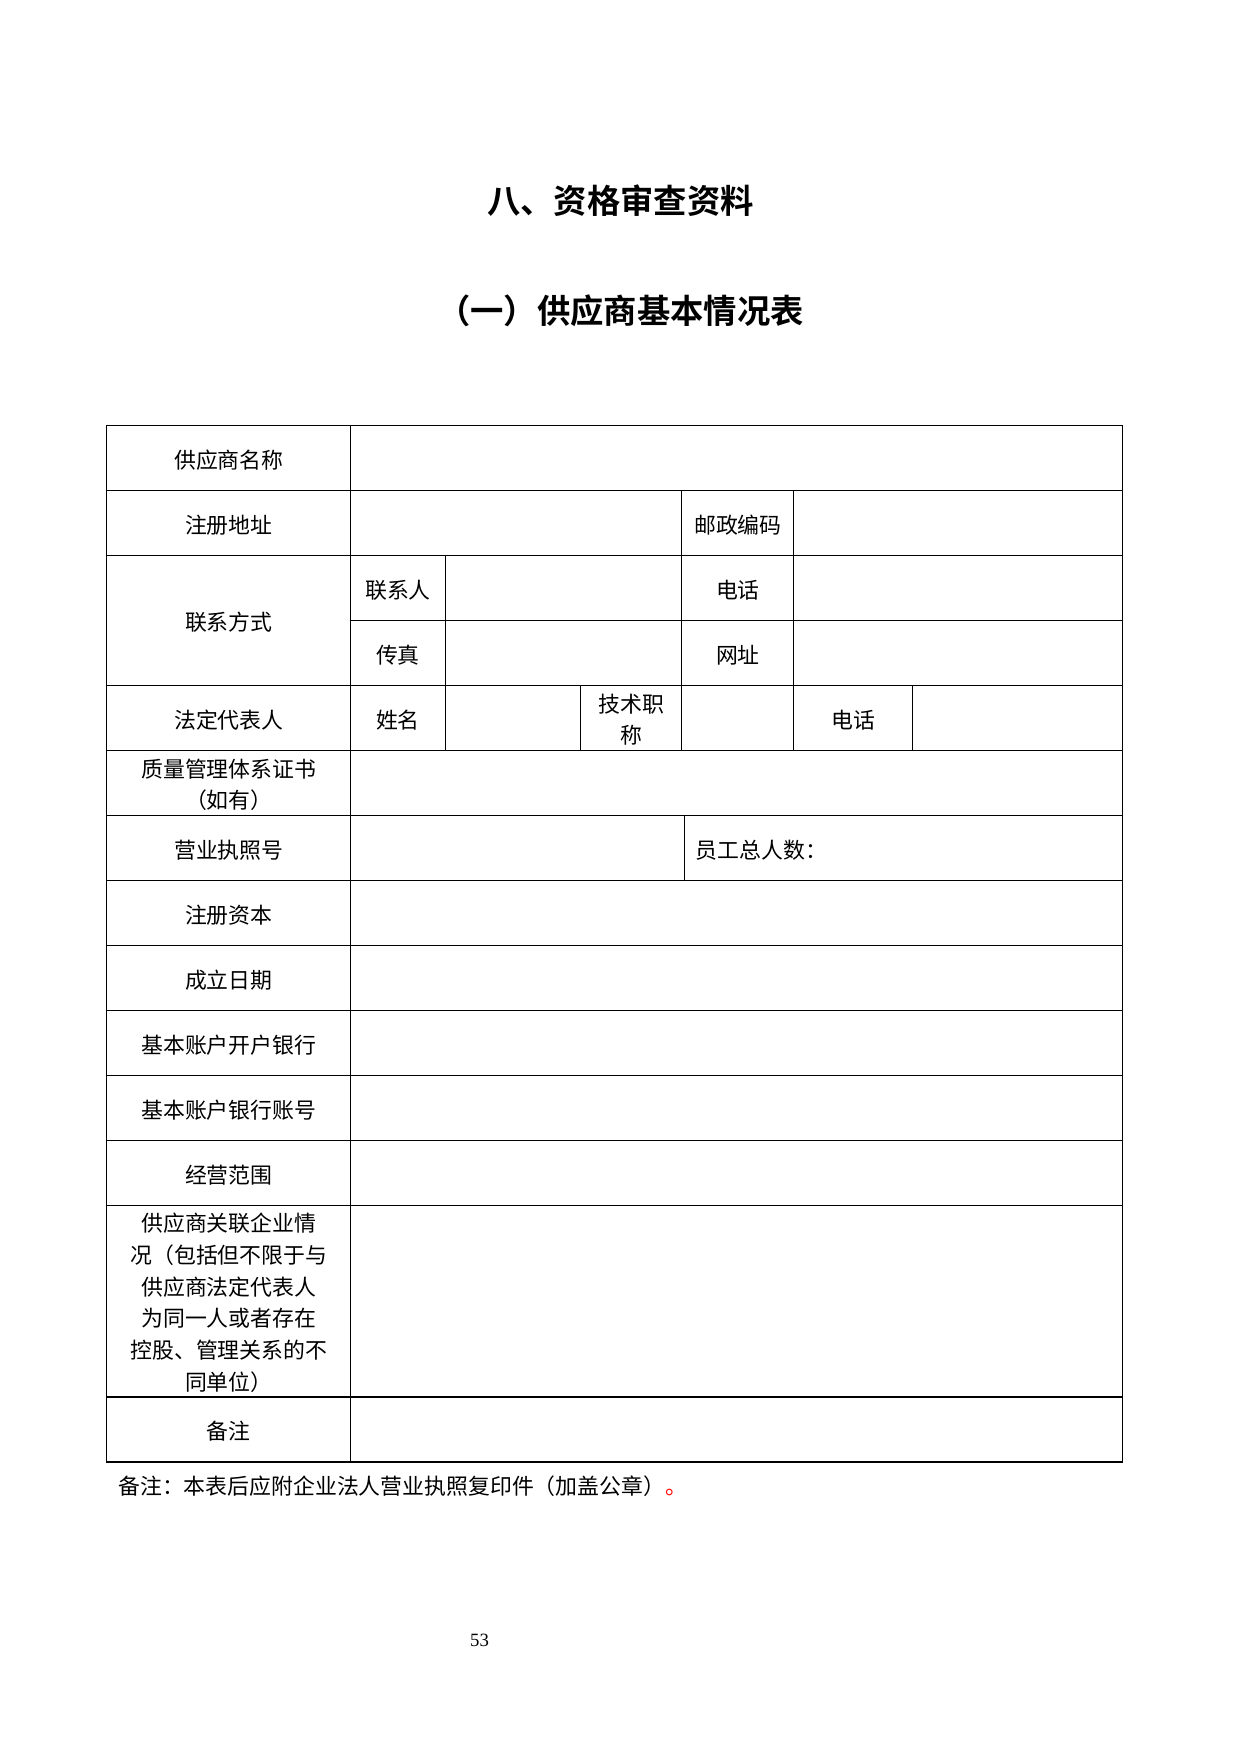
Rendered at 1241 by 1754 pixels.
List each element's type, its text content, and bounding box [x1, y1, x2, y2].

table_cell 注册地址 [107, 491, 350, 555]
table_cell [351, 1076, 1122, 1140]
table_cell [682, 686, 793, 750]
table_header 供应商名称 [107, 426, 350, 490]
table_cell 技术职称 [581, 686, 681, 750]
table_cell [351, 946, 1122, 1010]
table_cell 备注 [107, 1398, 350, 1461]
table_cell 注册资本 [107, 881, 350, 945]
table_cell [351, 1206, 1122, 1396]
table_cell 电话 [794, 686, 912, 750]
table_cell 法定代表人 [107, 686, 350, 750]
table_cell [351, 1011, 1122, 1075]
table_cell [351, 1141, 1122, 1205]
table_cell 供应商关联企业情 况（包括但不限于与 供应商法定代表人 为同一人或者存在 控股、管理关系的不 同单位） [107, 1206, 350, 1396]
table_cell [794, 621, 1122, 685]
table_cell 基本账户开户银行 [107, 1011, 350, 1075]
table_cell [794, 556, 1122, 620]
table_cell 电话 [682, 556, 793, 620]
table_cell 营业执照号 [107, 816, 350, 880]
table_cell [446, 556, 681, 620]
table_cell [351, 1398, 1122, 1461]
table_cell [446, 621, 681, 685]
subtitle 八、资格审查资料 [118, 175, 1122, 223]
table_cell 经营范围 [107, 1141, 350, 1205]
table_cell 联系方式 [107, 556, 350, 685]
table_cell 网址 [682, 621, 793, 685]
table_cell 成立日期 [107, 946, 350, 1010]
table_cell 基本账户银行账号 [107, 1076, 350, 1140]
table_cell 姓名 [351, 686, 445, 750]
table_cell [351, 816, 684, 880]
table_cell [351, 751, 1122, 815]
table_cell 质量管理体系证书 （如有） [107, 751, 350, 815]
table_cell [794, 491, 1122, 555]
table_cell [913, 686, 1122, 750]
table_cell 邮政编码 [682, 491, 793, 555]
table_cell 联系人 [351, 556, 445, 620]
subtitle （一）供应商基本情况表 [118, 285, 1122, 333]
table_header [351, 426, 1122, 490]
table_cell 传真 [351, 621, 445, 685]
text 备注：本表后应附企业法人营业执照复印件（加盖公章）。 [118, 1469, 1122, 1500]
table_cell [446, 686, 580, 750]
table_cell 员工总人数： [685, 816, 1122, 880]
table_cell [351, 491, 681, 555]
table_cell [351, 881, 1122, 945]
